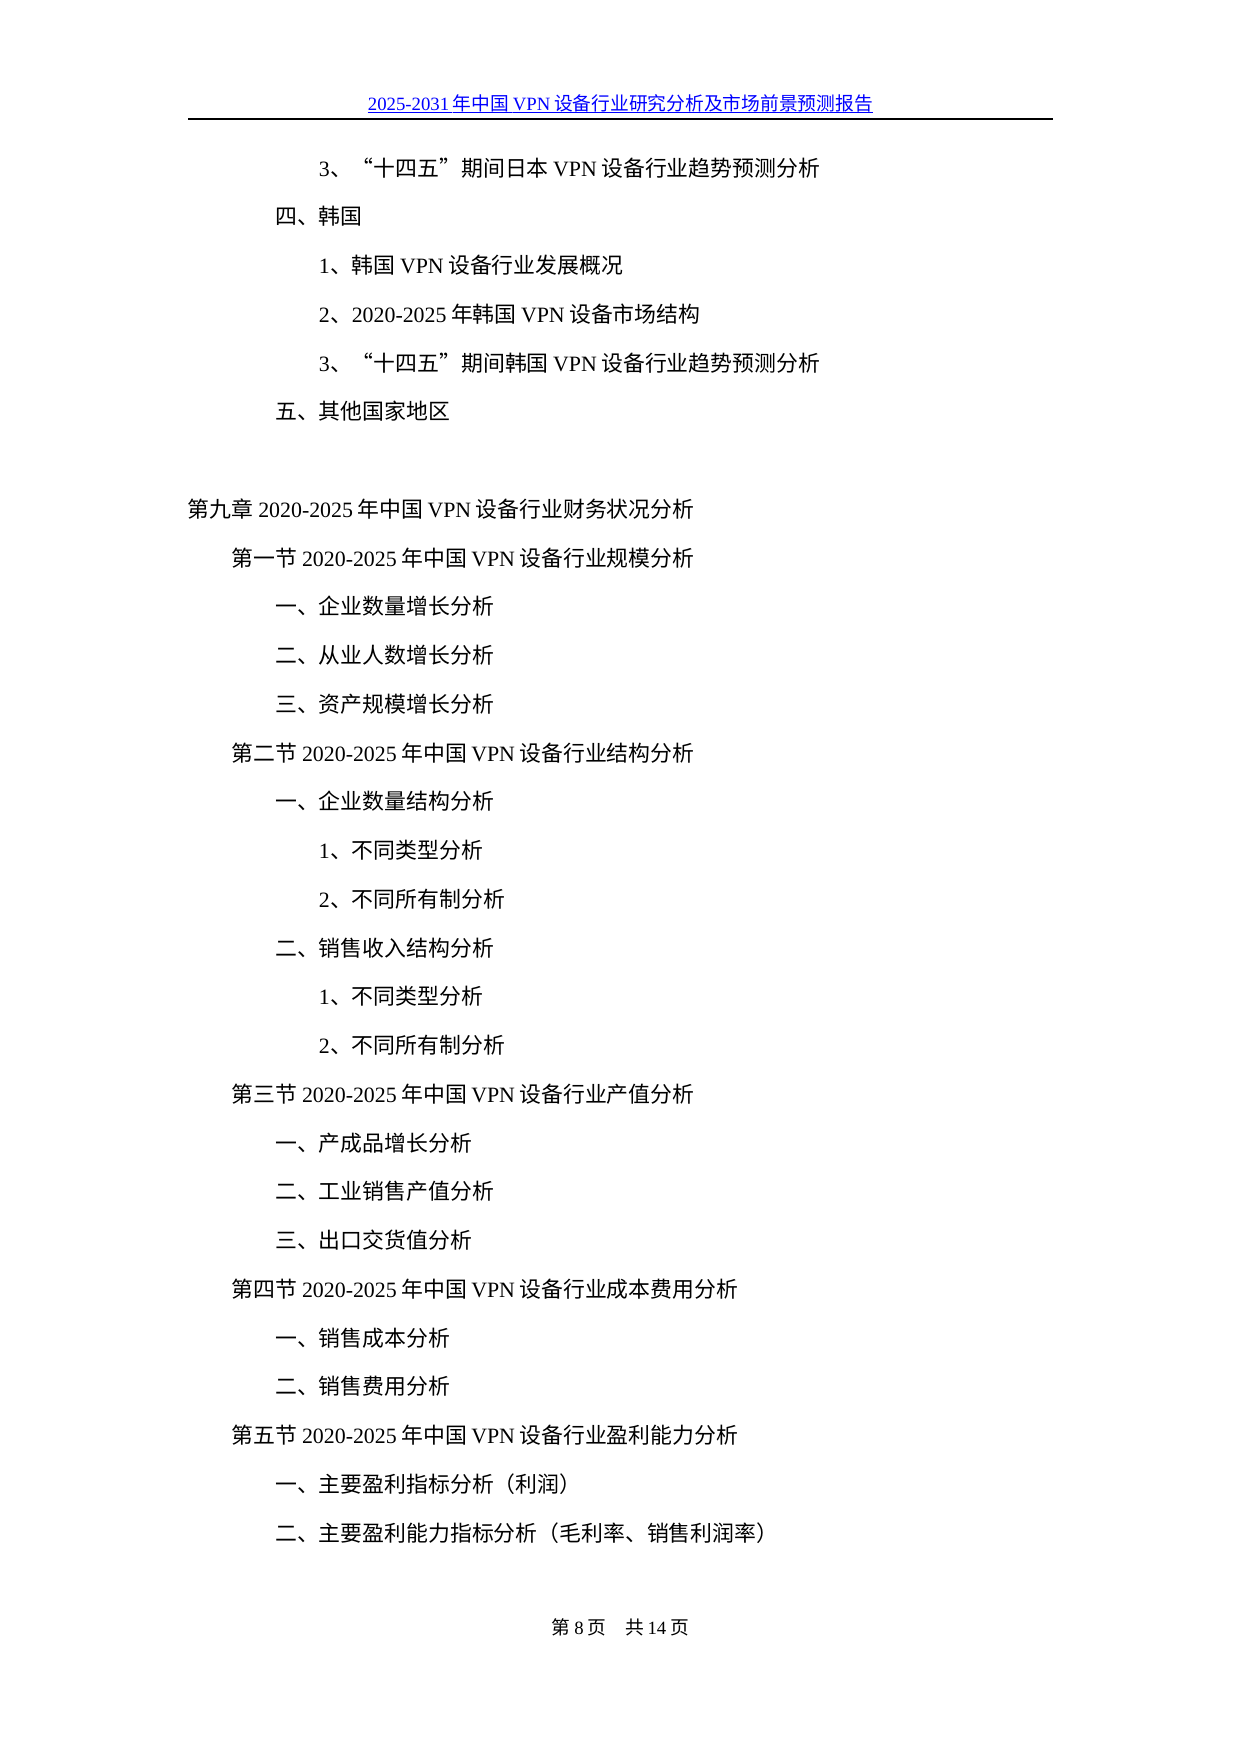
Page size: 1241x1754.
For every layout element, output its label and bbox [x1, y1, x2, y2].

text [187, 150, 1053, 1548]
